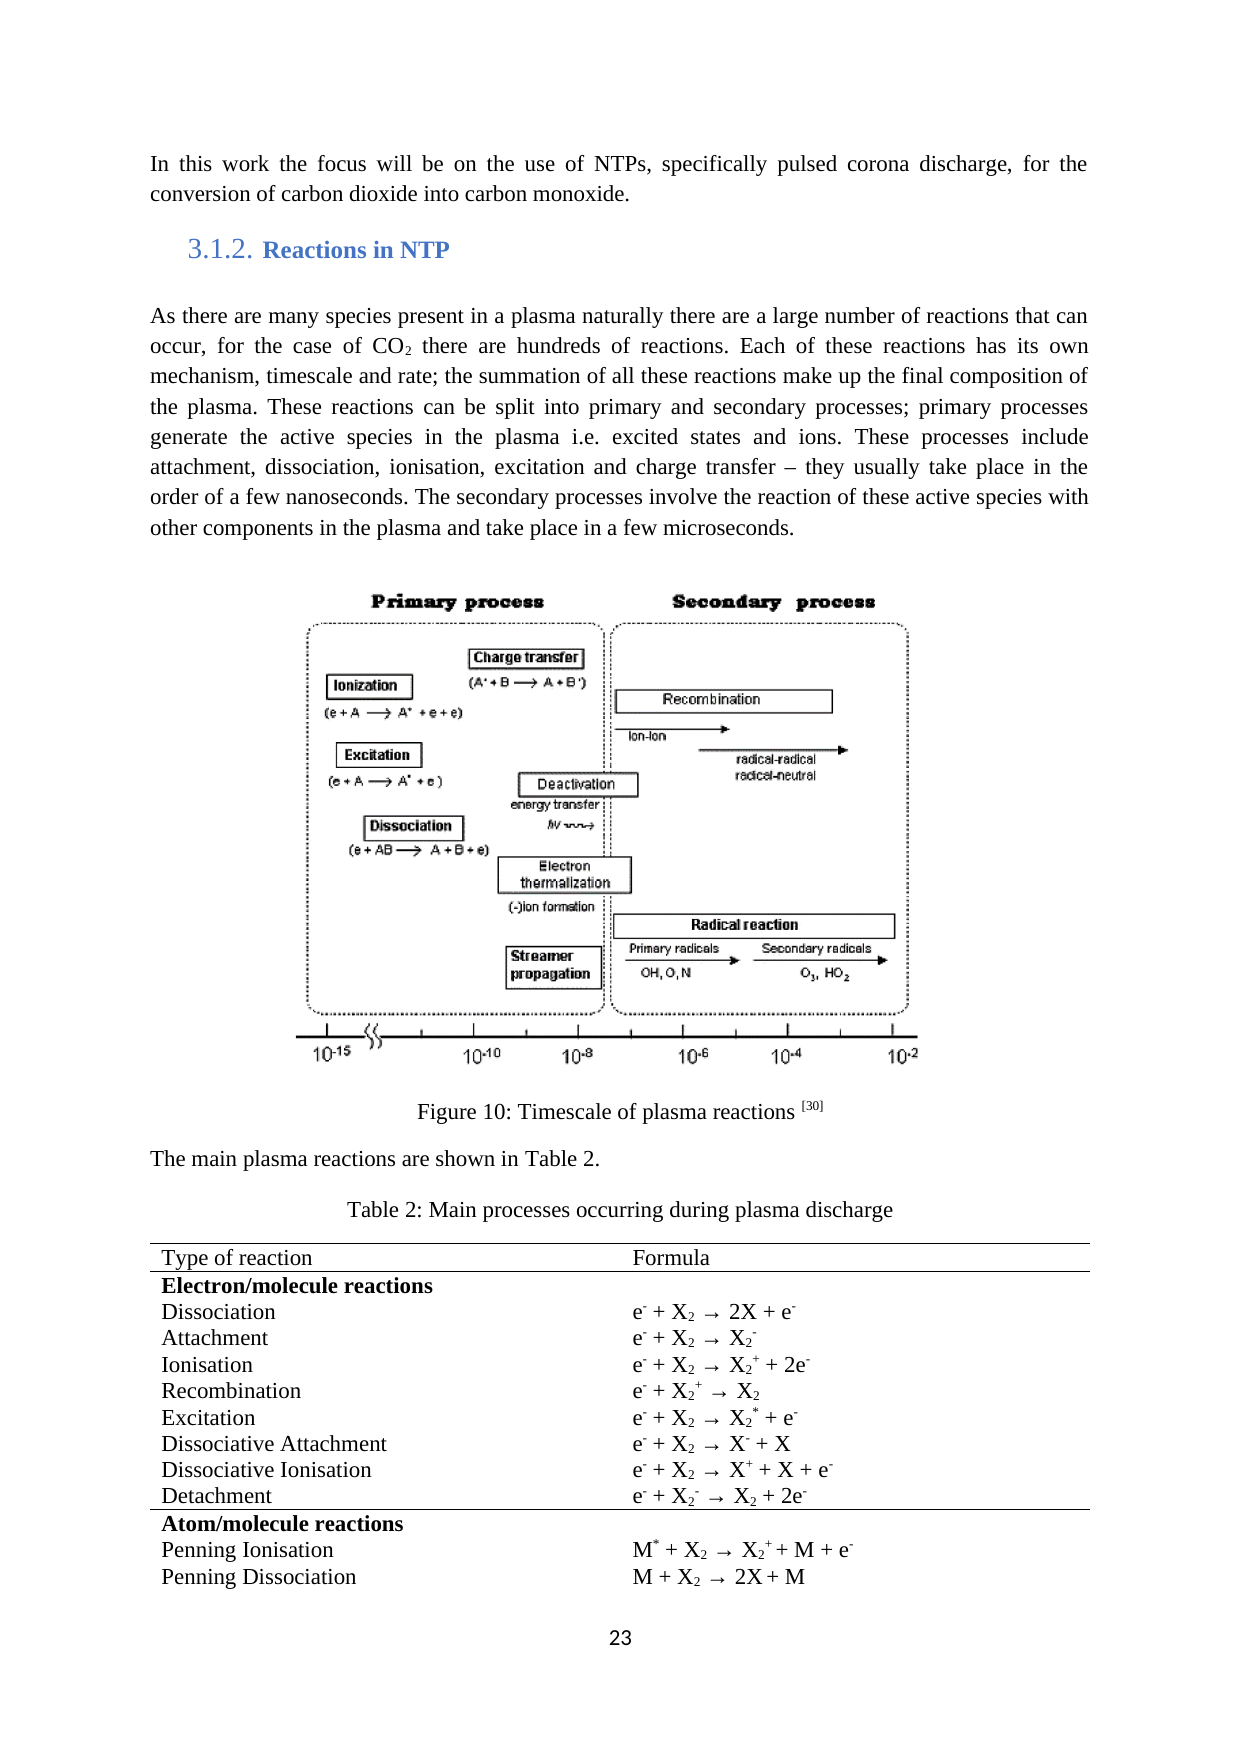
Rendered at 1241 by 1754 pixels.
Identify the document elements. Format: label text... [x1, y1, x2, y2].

table_cell M* + X2 → X2+ + M + e- [621, 1536, 1090, 1563]
table_cell Atom/molecule reactions [150, 1510, 1090, 1536]
table_cell Dissociative Attachment [150, 1430, 621, 1456]
table_cell Attachment [150, 1325, 621, 1351]
table_cell e- + X2+ → X2 [621, 1377, 1090, 1403]
table_cell M + X2 → 2X + M [621, 1563, 1090, 1589]
table_cell Electron/molecule reactions [150, 1272, 1090, 1298]
table_cell Ionisation [150, 1351, 621, 1377]
subtitle Reactions in NTP [187, 231, 1090, 298]
table_cell Penning Ionisation [150, 1536, 621, 1563]
table_cell Recombination [150, 1377, 621, 1403]
table_header Formula [621, 1244, 1090, 1271]
table_header Type of reaction [150, 1244, 621, 1271]
text In this work the focus will be on the use of NTPs, specifically pulsed corona discharge, for the conversion of carbon dioxide into carbon monoxide. [150, 150, 1090, 207]
table_cell e- + X2 → X2* + e- [621, 1404, 1090, 1430]
text As there are many species present in a plasma naturally there are a large number of reactions that can occur, for the case of CO2 there are hundreds of reactions. Each of these reactions has its own mechanism, timescale and rate; the summation of all these reactions make up the final composition of the plasma. These reactions can be split into primary and secondary processes; primary processes generate the active species in the plasma i.e. excited states and ions. These processes include attachment, dissociation, ionisation, excitation and charge transfer – they usually take place in the order of a few nanoseconds. The secondary processes involve the reaction of these active species with other components in the plasma and take place in a few microseconds. [150, 302, 1090, 540]
table_cell e- + X2 → X+ + X + e- [621, 1456, 1090, 1483]
picture [281, 583, 960, 1074]
table_cell e- + X2 → 2X + e- [621, 1298, 1090, 1324]
table_cell e- + X2- → X2 + 2e- [621, 1483, 1090, 1509]
table_cell Dissociative Ionisation [150, 1456, 621, 1483]
table_cell Dissociation [150, 1298, 621, 1324]
table_cell e- + X2 → X2+ + 2e- [621, 1351, 1090, 1377]
text Table 2: Main processes occurring during plasma discharge [150, 1196, 1090, 1222]
table_cell Penning Dissociation [150, 1563, 621, 1589]
table_cell Detachment [150, 1483, 621, 1509]
table_cell Excitation [150, 1404, 621, 1430]
table_cell e- + X2 → X- + X [621, 1430, 1090, 1456]
text The main plasma reactions are shown in Table 2. [150, 1145, 1090, 1171]
table_cell e- + X2 → X2- [621, 1325, 1090, 1351]
